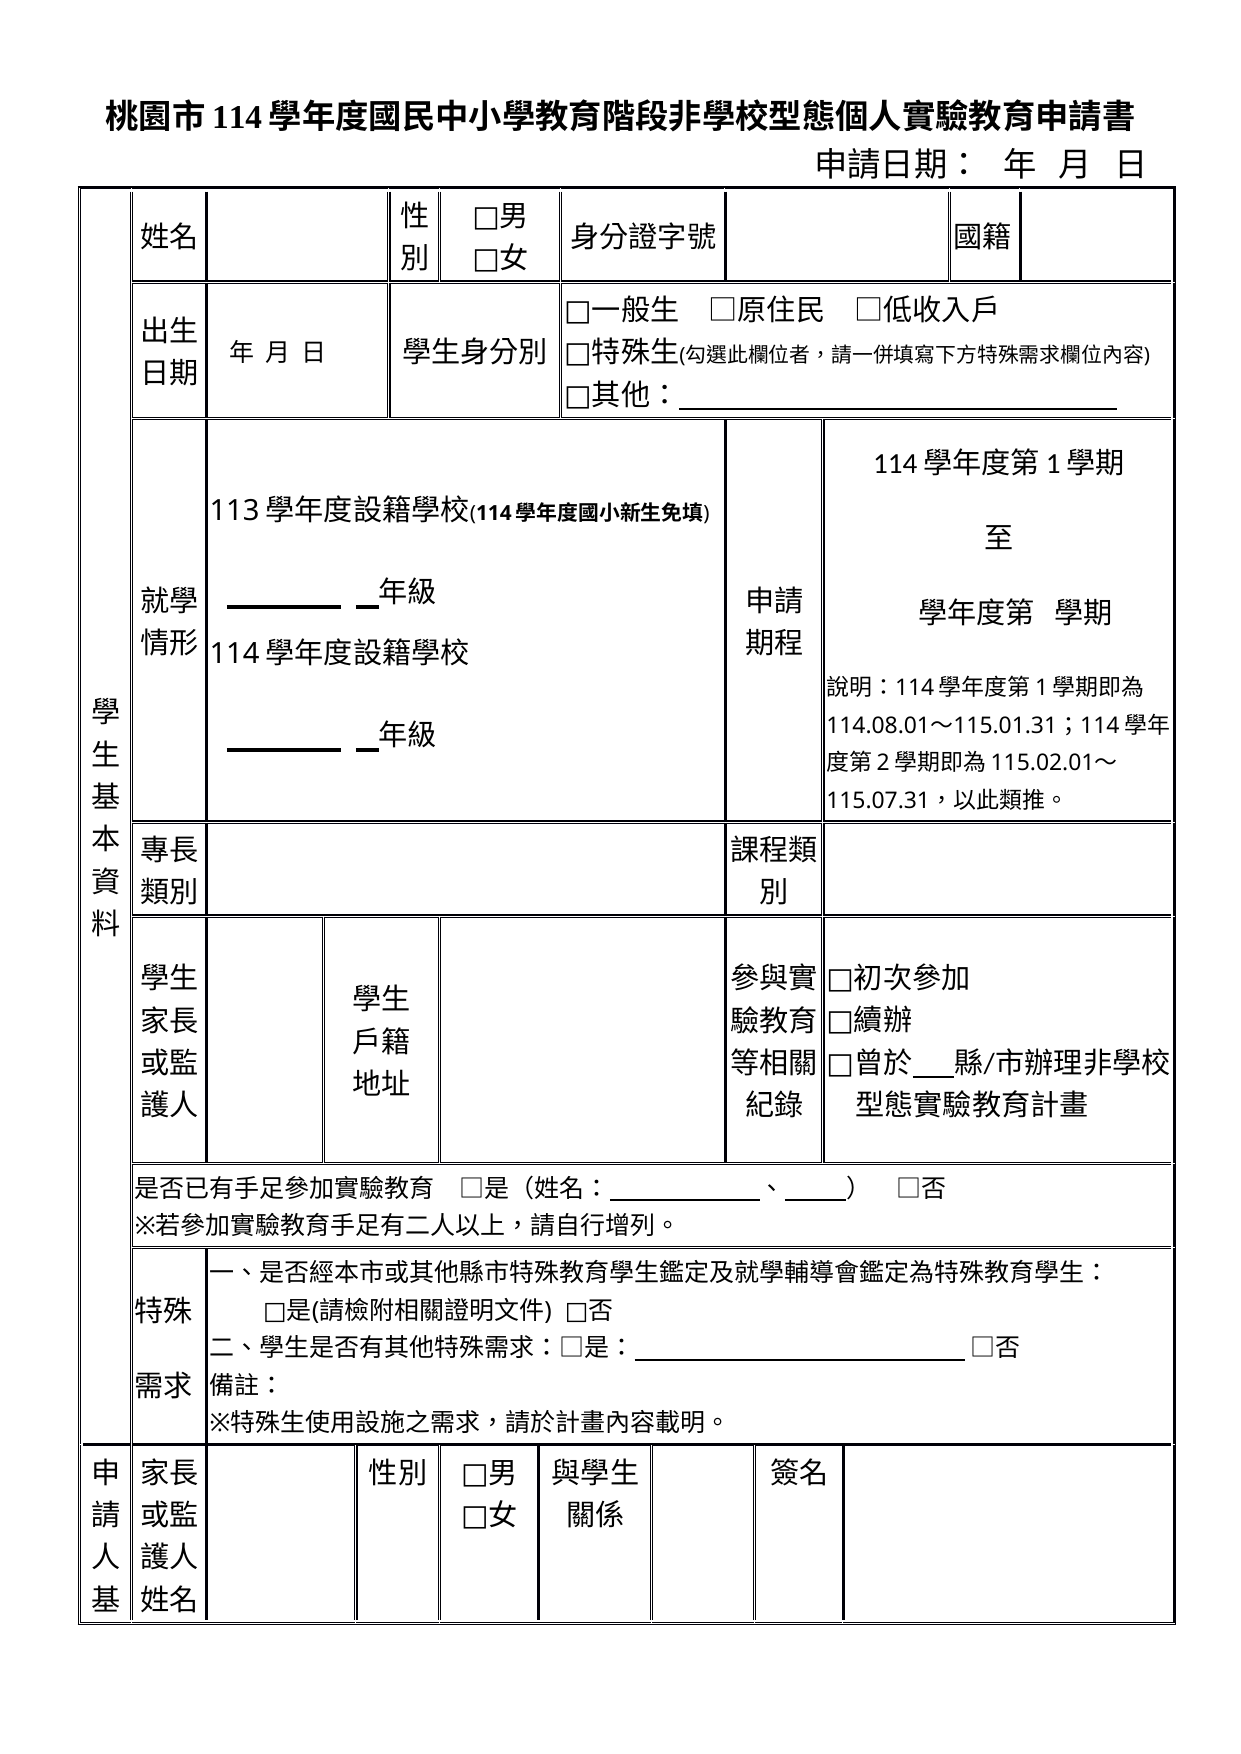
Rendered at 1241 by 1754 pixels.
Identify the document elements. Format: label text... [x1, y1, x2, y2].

table_cell 與學生關係 [538, 1446, 652, 1621]
table_cell 參與實驗教育等相關 紀錄 [727, 918, 821, 1161]
table_cell 是否已有手足參加實驗教育 □是（姓名： 、 ） □否 ※若參加實驗教育手足有二人以上，請自行增列。 [133, 1161, 1174, 1246]
table_cell □初次參加 □續辦 □曾於 縣/市辦理非學校型態實驗教育計畫 [825, 914, 1174, 1161]
table_header 身分證字號 [561, 188, 725, 280]
table_cell 年 月 日 [208, 284, 387, 417]
table_cell 申請 人基 本資料 [79, 1443, 131, 1621]
table_cell [208, 918, 322, 1161]
table_cell 專長類別 [133, 824, 205, 914]
table_cell 課程類別 [727, 824, 821, 914]
table_cell [652, 1446, 754, 1621]
table_cell 一、是否經本市或其他縣市特殊教育學生鑑定及就學輔導會鑑定為特殊教育學生： □是(請檢附相關證明文件) □否 二、學生是否有其他特殊需求：□是： □否 備註： ※特殊生使用設施之需求，請於計畫內容載明。 [206, 1246, 1174, 1443]
table_cell [843, 1443, 1174, 1621]
table_cell 113學年度設籍學校(114學年度國小新生免填) 年級 114學年度設籍學校 年級 [208, 420, 724, 820]
table_cell 家長或監護人姓名 [131, 1446, 206, 1621]
table_cell □一般生 □原住民 □低收入戶 □特殊生(勾選此欄位者，請一併填寫下方特殊需求欄位內容) □其他： [562, 280, 1174, 417]
text 申請日期： 年 月 日 [74, 138, 1148, 186]
table_cell 學生 戶籍 地址 [325, 918, 438, 1161]
table_cell [206, 1445, 356, 1621]
table_cell 學生身分別 [391, 284, 559, 417]
table_cell [441, 918, 724, 1161]
table_header 國籍 [950, 188, 1020, 280]
table_cell [208, 824, 724, 914]
table_header 性別 [389, 189, 440, 280]
table_cell 簽名 [755, 1446, 843, 1621]
table_header 姓名 [131, 189, 206, 280]
table_cell 114學年度第1學期 至 學年度第 學期 說明：114學年度第1學期即為114.08.01～115.01.31；114學年度第2學期即為115.02.01～115.07.31，以此類推。 [823, 417, 1174, 820]
table_cell 性別 [356, 1446, 440, 1621]
table_header □男 □女 [440, 189, 561, 280]
table_header [206, 188, 389, 280]
table_header [1020, 189, 1173, 280]
table_header [725, 189, 950, 280]
table_cell □男 □女 [440, 1446, 538, 1621]
table_cell 特殊需求 [133, 1249, 205, 1443]
table_cell 就學情形 [133, 420, 205, 820]
table_cell [825, 820, 1174, 914]
text 桃園市114學年度國民中小學教育階段非學校型態個人實驗教育申請書 [74, 89, 1166, 138]
table_cell 學生家長或監護人 [133, 918, 205, 1161]
table_cell 申請 期程 [727, 420, 821, 820]
table_header 學 生 基 本 資 料 [81, 189, 131, 1443]
table_cell 出生日期 [133, 284, 205, 417]
